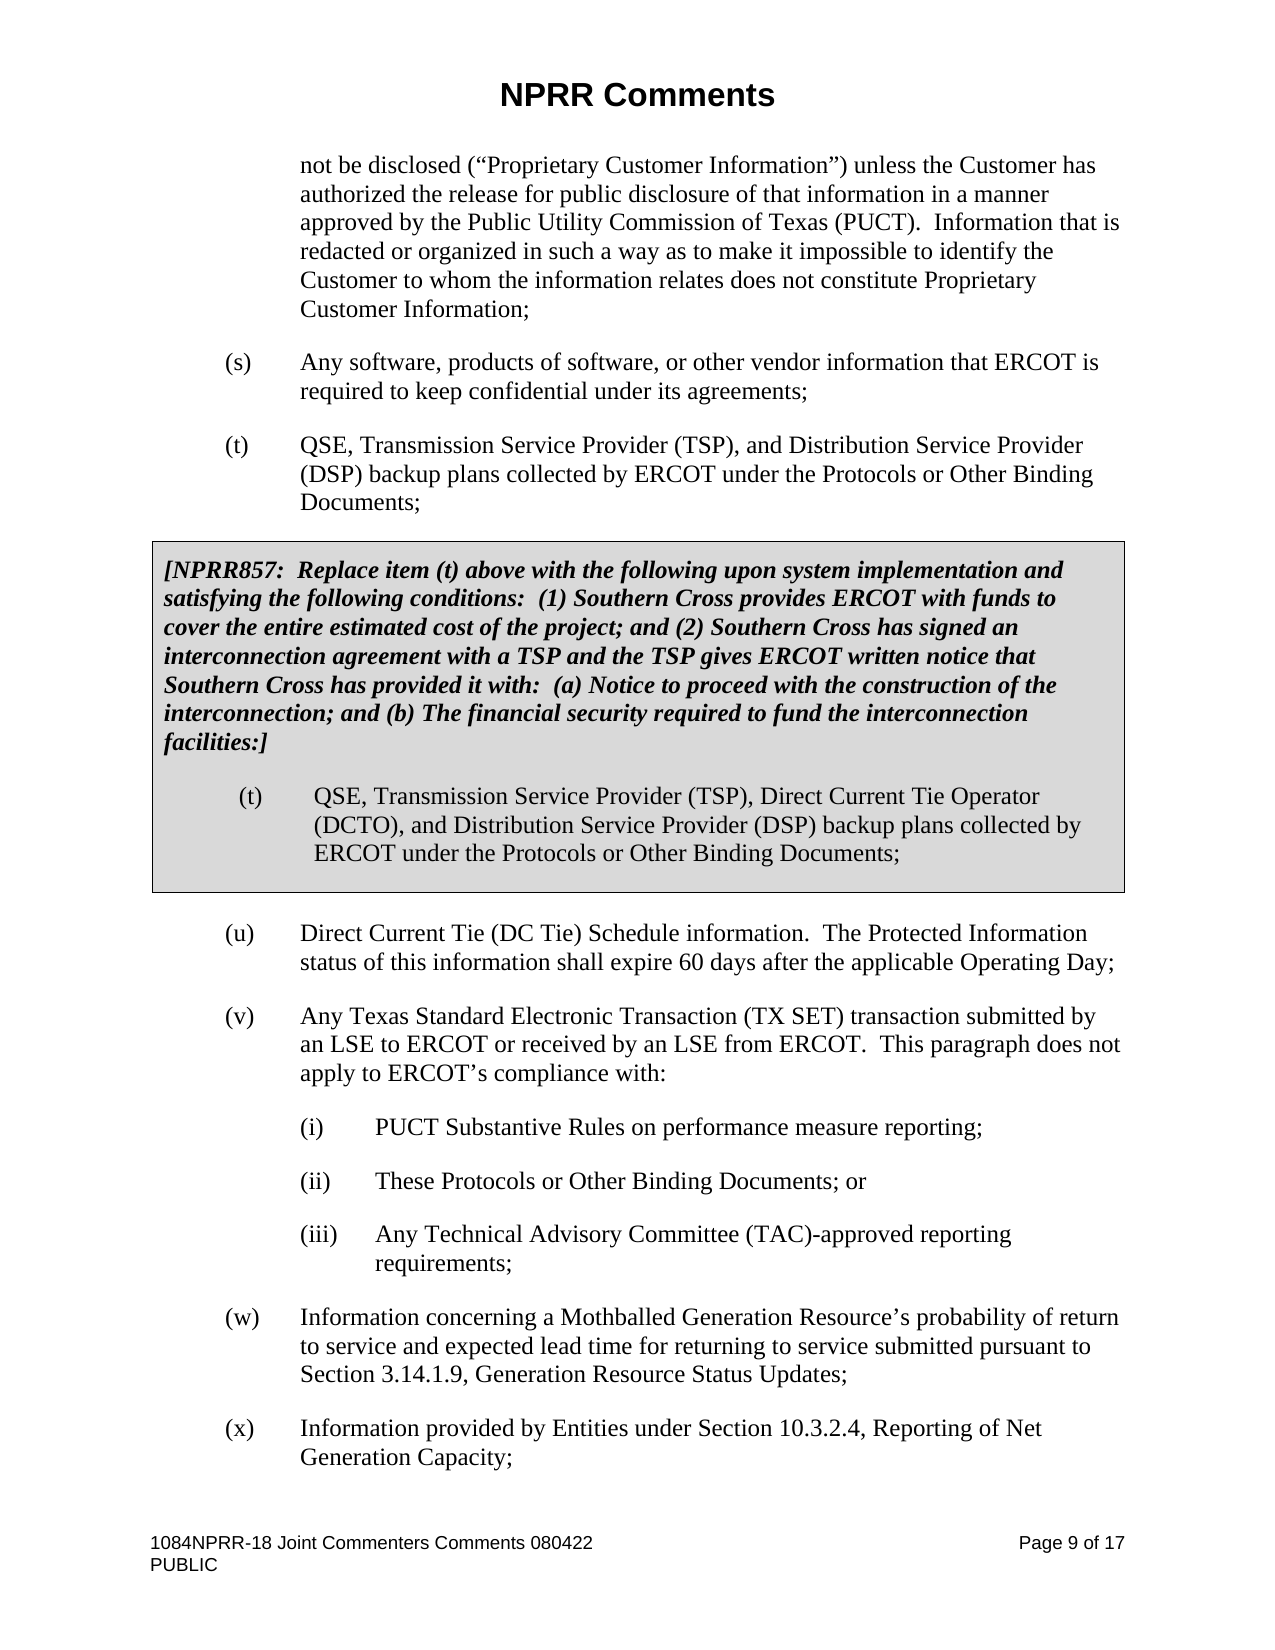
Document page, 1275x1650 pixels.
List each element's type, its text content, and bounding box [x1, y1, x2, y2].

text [225, 150, 1125, 322]
text (ii) These Protocols or Other Binding Documents; or [300, 1166, 1125, 1194]
text (iii) Any Technical Advisory Committee (TAC)-approved reporting requirements; [300, 1219, 1125, 1277]
text (t) QSE, Transmission Service Provider (TSP), and Distribution Service Provider (DSP) backup plans collected by ERCOT under the Protocols or Other Binding Documents; [225, 430, 1125, 516]
text (s) Any software, products of software, or other vendor information that ERCOT is required to keep confidential under its agreements; [225, 347, 1125, 405]
text (i) PUCT Substantive Rules on performance measure reporting; [300, 1112, 1125, 1141]
table_header [NPRR857: Replace item (t) above with the following upon system implementation and satisfying the following conditions: (1) Southern Cross provides ERCOT with funds to cover the entire estimated cost of the project; and (2) Southern Cross has signed an interconnection agreement with a TSP and the TSP gives ERCOT written notice that Southern Cross has provided it with: (a) Notice to proceed with the construction of the interconnection; and (b) The financial security required to fund the interconnection facilities:] (t) QSE, Transmission Service Provider (TSP), Direct Current Tie Operator (DCTO), and Distribution Service Provider (DSP) backup plans collected by ERCOT under the Protocols or Other Binding Documents; [153, 542, 1124, 892]
text (u) Direct Current Tie (DC Tie) Schedule information. The Protected Information status of this information shall expire 60 days after the applicable Operating Day; [225, 918, 1125, 976]
text (w) Information concerning a Mothballed Generation Resource’s probability of return to service and expected lead time for returning to service submitted pursuant to Section 3.14.1.9, Generation Resource Status Updates; [225, 1302, 1125, 1388]
text (v) Any Texas Standard Electronic Transaction (TX SET) transaction submitted by an LSE to ERCOT or received by an LSE from ERCOT. This paragraph does not apply to ERCOT’s compliance with: [225, 1001, 1125, 1087]
text (x) Information provided by Entities under Section 10.3.2.4, Reporting of Net Generation Capacity; [225, 1413, 1125, 1471]
